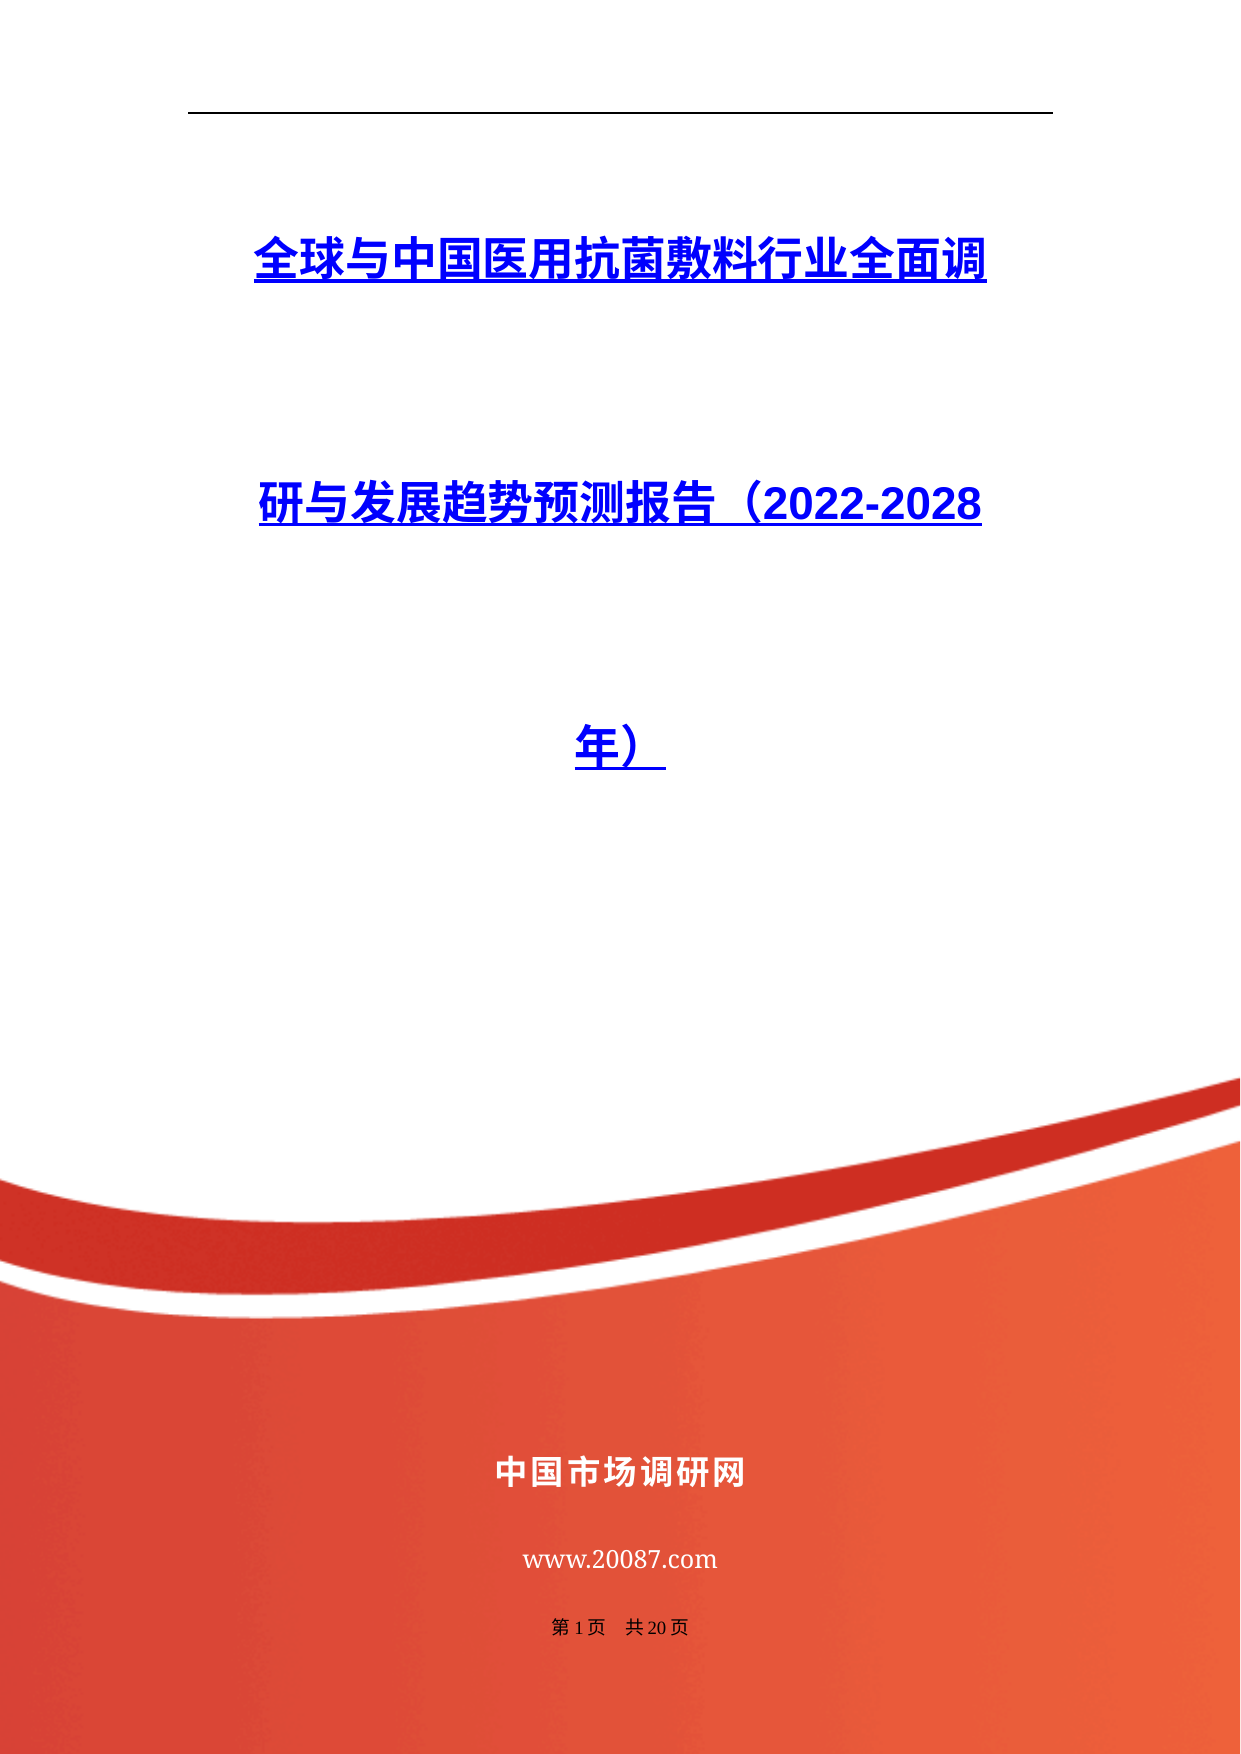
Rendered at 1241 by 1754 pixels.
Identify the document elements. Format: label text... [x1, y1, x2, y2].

subtitle 中国市场调研网 [187, 1437, 1053, 1502]
picture [0, 1006, 1241, 1754]
table_header 全球与中国医用抗菌敷料行业全面调研与发展趋势预测报告（2022-2028年） [188, 207, 1053, 871]
text www.20087.com [187, 1526, 1053, 1591]
